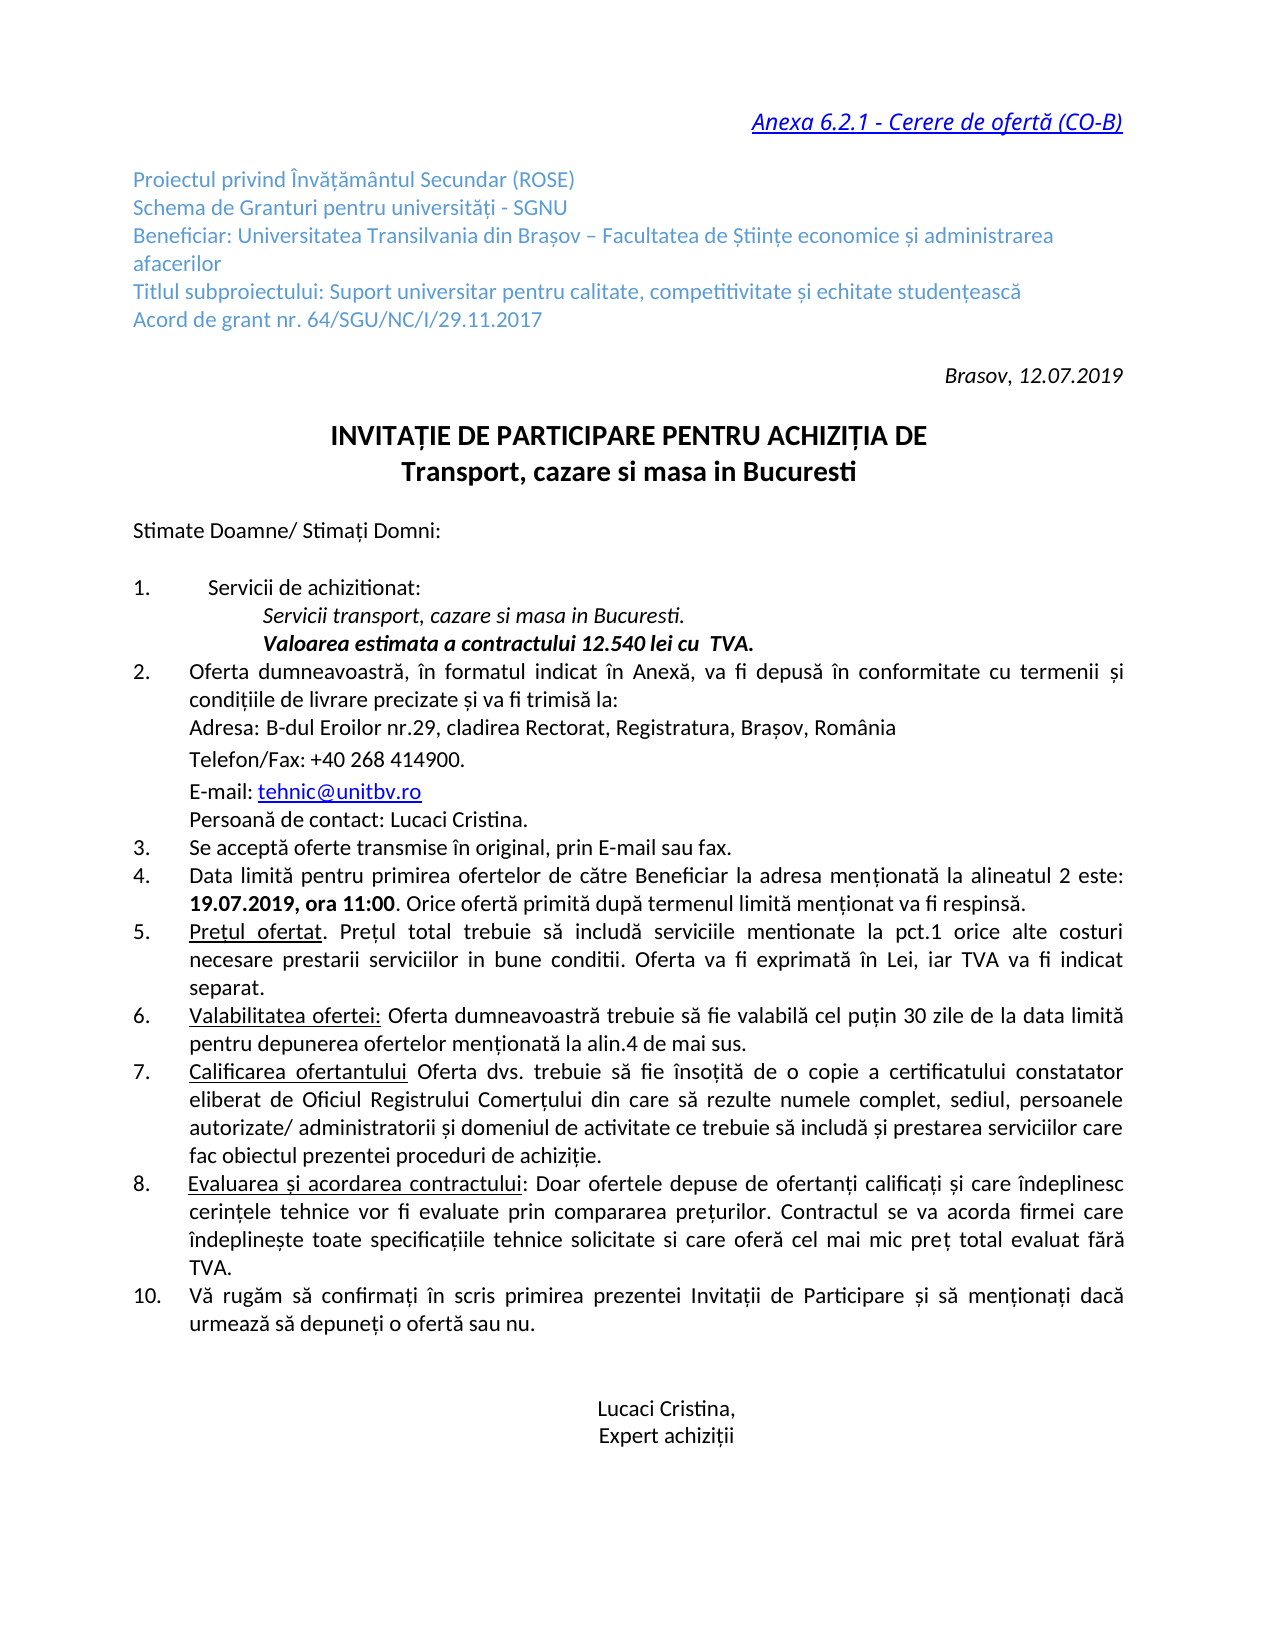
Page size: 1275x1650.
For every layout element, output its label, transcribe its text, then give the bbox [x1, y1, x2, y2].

text Lucaci Cristina, [170, 1394, 1125, 1422]
text Titlul subproiectului: Suport universitar pentru calitate, competitivitate și echitate studențească [133, 277, 1125, 305]
subtitle Anexa 6.2.1 - Cerere de ofertă (CO-B) [133, 106, 1125, 137]
text E-mail: tehnic@unitbv.ro [133, 777, 1125, 805]
text Servicii transport, cazare si masa in Bucuresti. [133, 601, 1125, 629]
text Stimate Doamne/ Stimaţi Domni: [133, 517, 1125, 545]
text 8. Evaluarea şi acordarea contractului: Doar ofertele depuse de ofertanți calificați și care îndeplinesc cerințele tehnice vor fi evaluate prin compararea preţurilor. Contractul se va acorda firmei care îndeplinește toate specificațiile tehnice solicitate si care oferă cel mai mic preţ total evaluat fără TVA. [133, 1169, 1125, 1282]
text 10. Vă rugăm să confirmaţi în scris primirea prezentei Invitații de Participare şi să menţionaţi dacă urmează să depuneţi o ofertă sau nu. [133, 1282, 1125, 1338]
text 2. Oferta dumneavoastră, în formatul indicat în Anexă, va fi depusă în conformitate cu termenii şi condiţiile de livrare precizate și va fi trimisă la: [133, 657, 1125, 713]
text Adresa: B-dul Eroilor nr.29, cladirea Rectorat, Registratura, Brașov, România [133, 713, 1125, 741]
text Expert achiziții [170, 1422, 1125, 1450]
text Proiectul privind Învățământul Secundar (ROSE) [133, 165, 1125, 193]
text Persoană de contact: Lucaci Cristina. [133, 805, 1125, 833]
text 1. Servicii de achizitionat: [133, 573, 1125, 601]
text Acord de grant nr. 64/SGU/NC/I/29.11.2017 [133, 305, 1125, 333]
text Transport, cazare si masa in Bucuresti [133, 453, 1125, 489]
text Telefon/Fax: +40 268 414900. [133, 745, 1125, 773]
text 7. Calificarea ofertantului Oferta dvs. trebuie să fie însoțită de o copie a certificatului constatator eliberat de Oficiul Registrului Comerțului din care să rezulte numele complet, sediul, persoanele autorizate/ administratorii și domeniul de activitate ce trebuie să includă și prestarea serviciilor care fac obiectul prezentei proceduri de achiziție. [133, 1057, 1125, 1169]
text 3. Se acceptă oferte transmise în original, prin E-mail sau fax. [133, 833, 1125, 861]
text 4. Data limită pentru primirea ofertelor de către Beneficiar la adresa menţionată la alineatul 2 este: 19.07.2019, ora 11:00. Orice ofertă primită după termenul limită menționat va fi respinsă. [133, 861, 1125, 917]
text Valoarea estimata a contractului 12.540 lei cu TVA. [133, 629, 1125, 657]
text 5. Preţul ofertat. Preţul total trebuie să includă serviciile mentionate la pct.1 orice alte costuri necesare prestarii serviciilor in bune conditii. Oferta va fi exprimată în Lei, iar TVA va fi indicat separat. [133, 917, 1125, 1001]
text 6. Valabilitatea ofertei: Oferta dumneavoastră trebuie să fie valabilă cel puțin 30 zile de la data limită pentru depunerea ofertelor menţionată la alin.4 de mai sus. [133, 1001, 1125, 1057]
text Schema de Granturi pentru universități - SGNU [133, 193, 1125, 221]
text INVITAȚIE DE PARTICIPARE PENTRU ACHIZIȚIA DE [133, 417, 1125, 453]
text Beneficiar: Universitatea Transilvania din Brașov – Facultatea de Științe economice și administrarea afacerilor [133, 221, 1125, 277]
text Brasov, 12.07.2019 [133, 361, 1125, 389]
